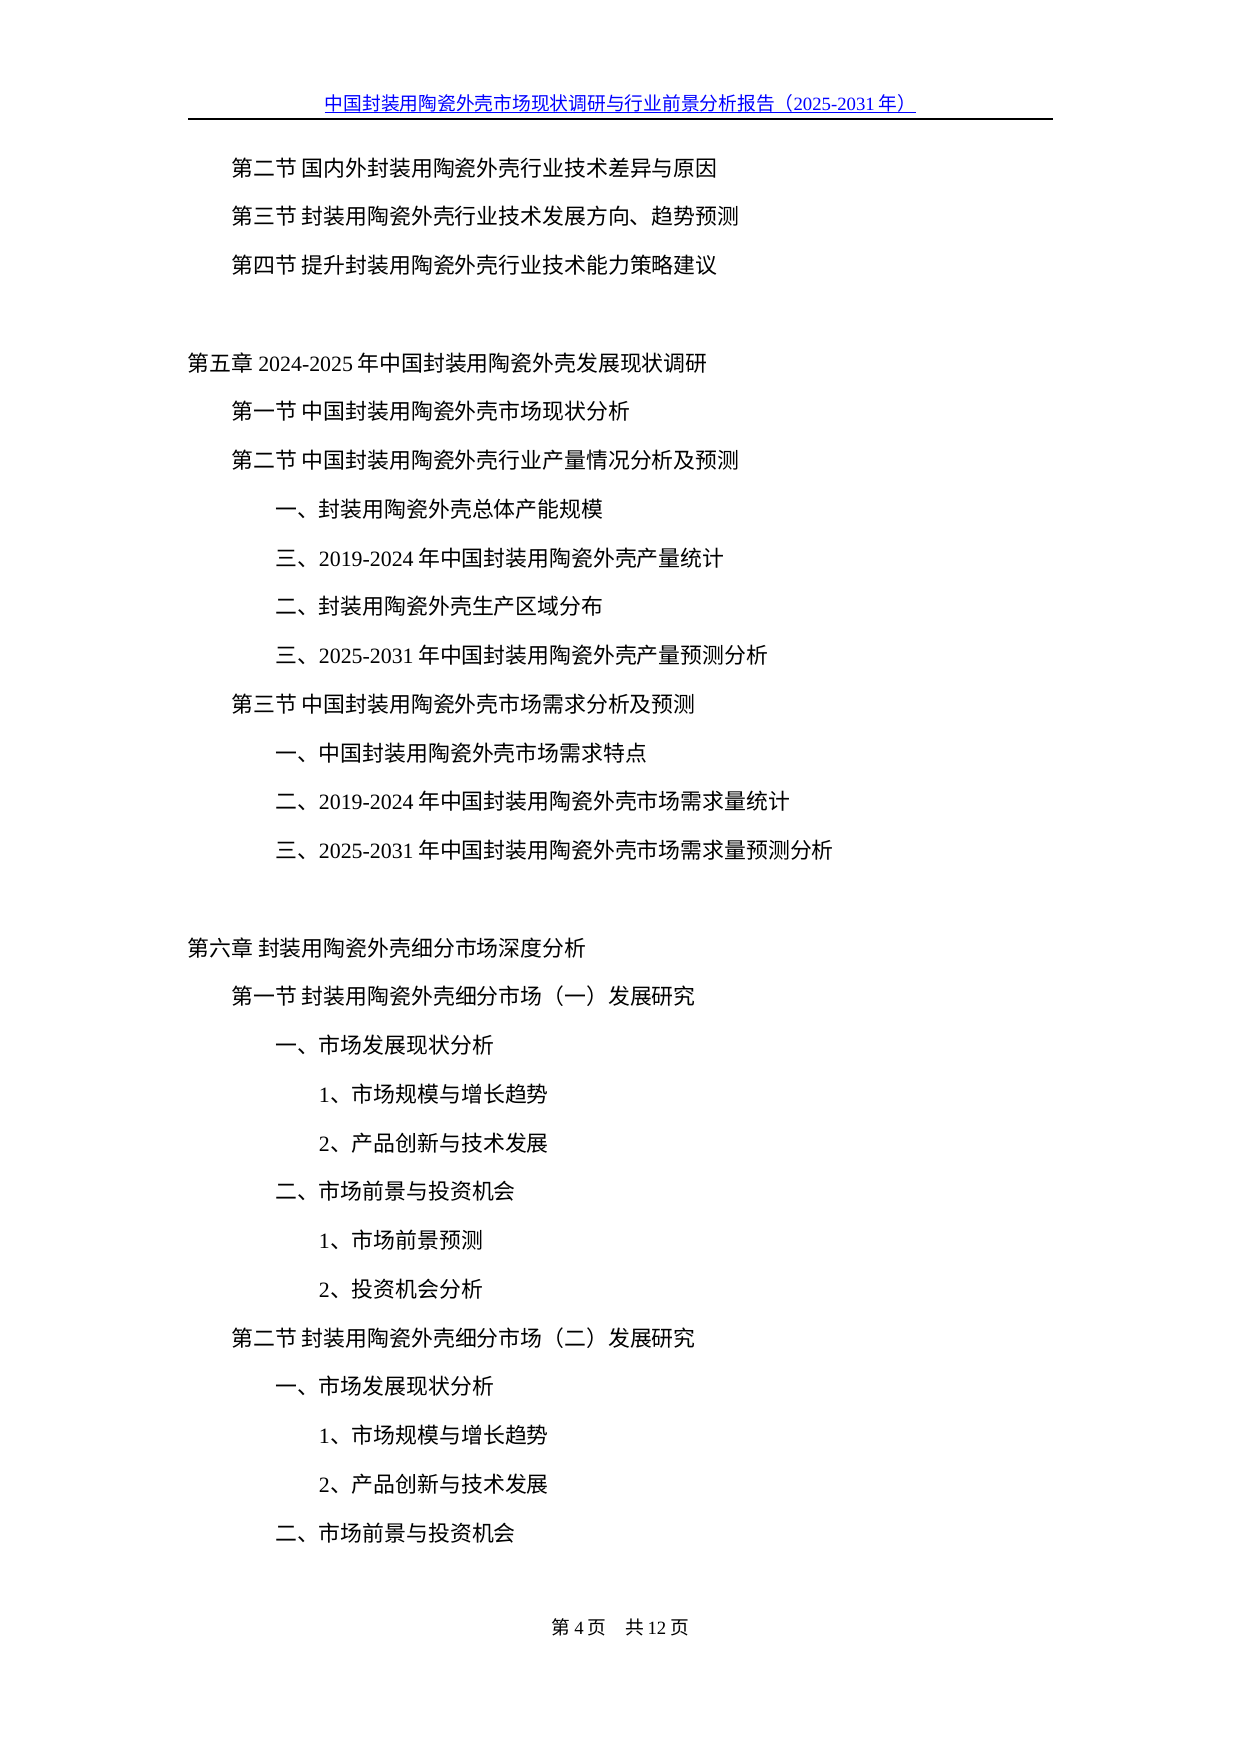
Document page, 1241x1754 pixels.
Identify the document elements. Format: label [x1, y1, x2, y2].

text [187, 150, 1053, 1548]
